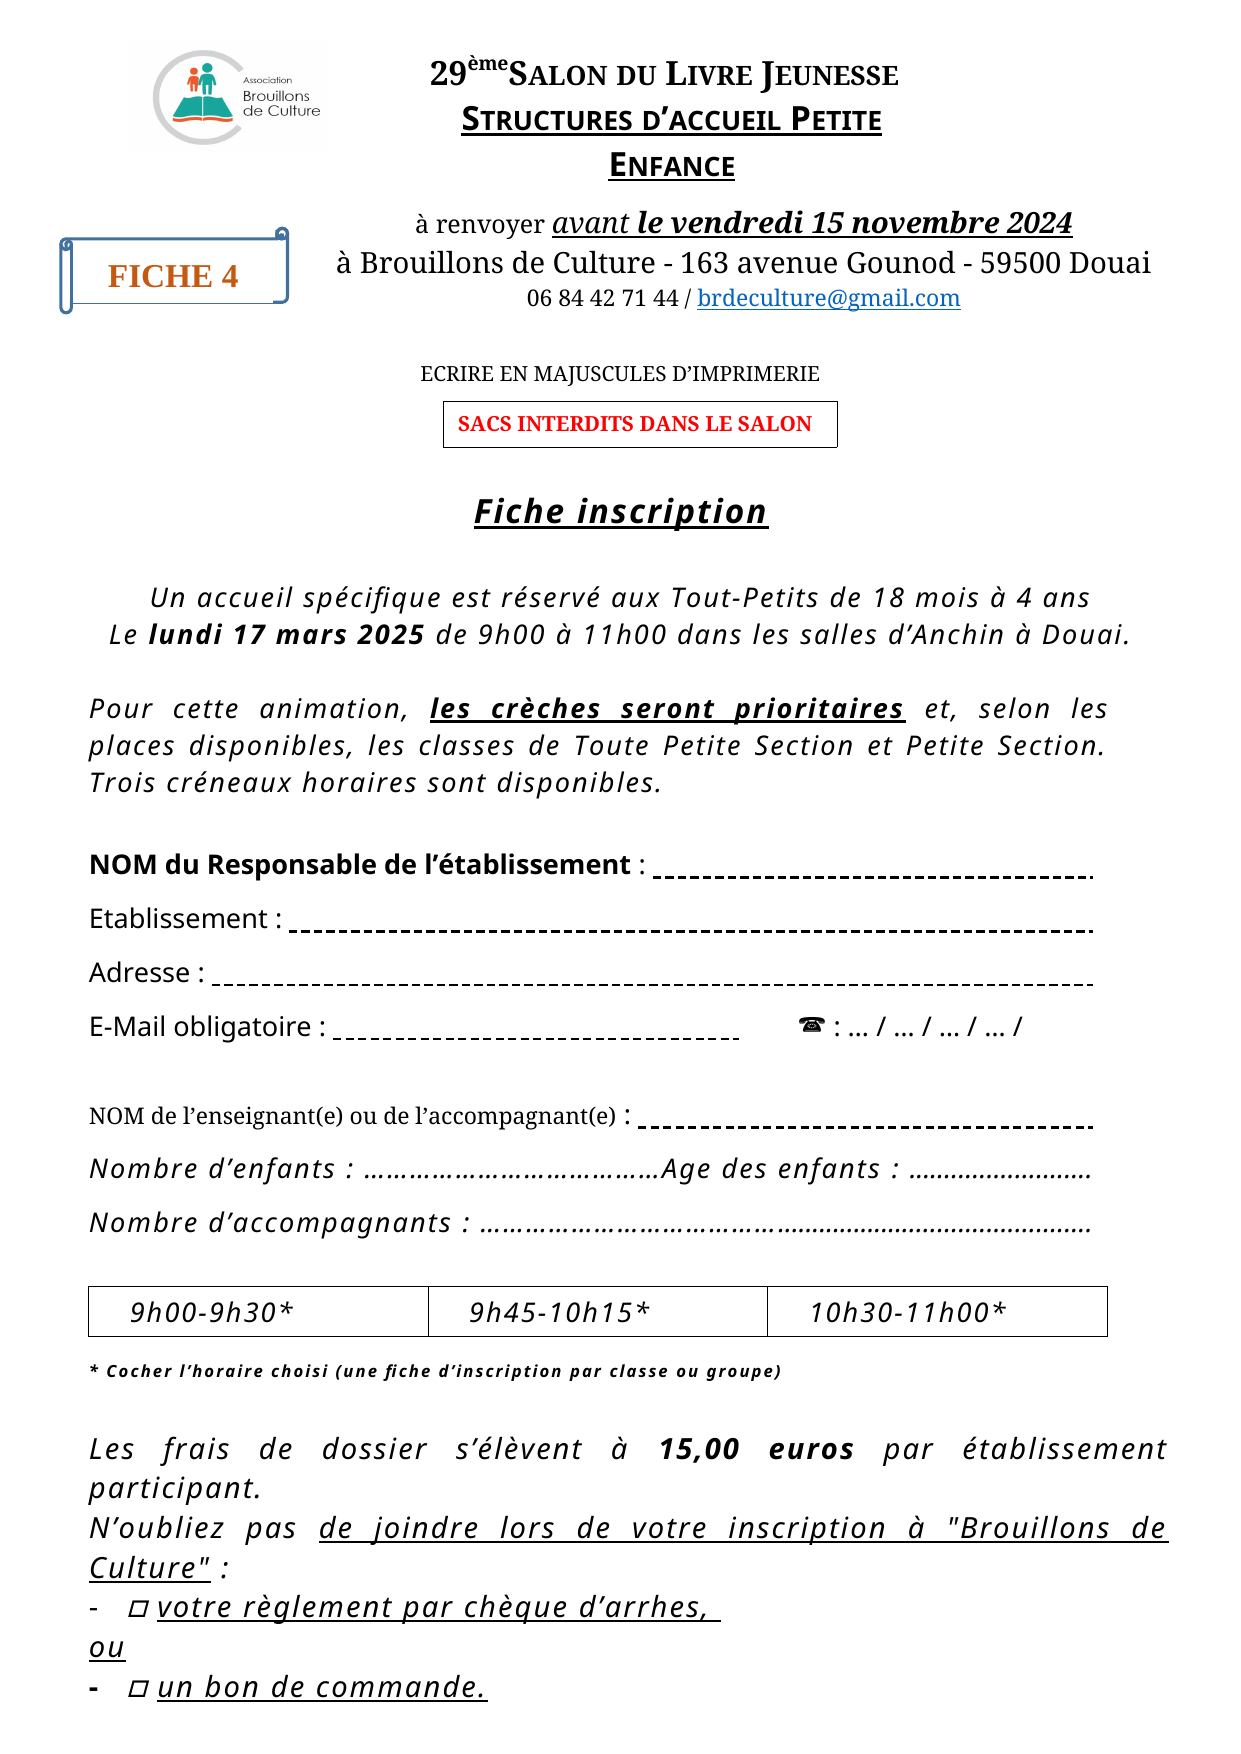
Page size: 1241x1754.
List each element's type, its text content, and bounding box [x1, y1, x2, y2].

subtitle 06 84 42 71 44 / brdeculture@gmail.com [59, 282, 1181, 313]
text Le lundi 17 mars 2025 de 9h00 à 11h00 dans les salles d’Anchin à Douai. [59, 616, 1181, 652]
text Fiche inscription [59, 488, 1181, 533]
text Pour cette animation, les crèches seront prioritaires et, selon les places disponibles, les classes de Toute Petite Section et Petite Section. Trois créneaux horaires sont disponibles. [89, 689, 1107, 800]
list votre règlement par chèque d’arrhes, [89, 1587, 1167, 1626]
table_header 9h00-9h30* [89, 1287, 428, 1336]
text ECRIRE EN MAJUSCULES D’IMPRIMERIE [59, 359, 1181, 387]
subtitle 29èmeSalon du Livre Jeunesse [384, 49, 945, 95]
text Nombre d’accompagnants : ………………………………… [89, 1203, 1181, 1240]
picture [129, 40, 330, 154]
list un bon de commande. [89, 1666, 1167, 1706]
text Adresse : [89, 953, 1152, 990]
text Etablissement : [89, 899, 1152, 936]
text N’oubliez pas de joindre lors de votre inscription à "Brouillons de Culture" : [89, 1507, 1167, 1587]
text Nombre d’enfants : …………………………………Age des enfants : [89, 1149, 1181, 1186]
table_header 9h45-10h15* [429, 1287, 767, 1336]
text à renvoyer avant le vendredi 15 novembre 2024 [59, 203, 1181, 242]
text NOM de l’enseignant(e) ou de l’accompagnant(e) : [89, 1095, 1152, 1132]
text NOM du Responsable de l’établissement : [89, 845, 1152, 882]
text à Brouillons de Culture - 163 avenue Gounod - 59500 Douai [59, 242, 1181, 282]
subtitle Structures d’accueil Petite Enfance [399, 95, 945, 186]
table_header 10h30-11h00* [768, 1287, 1107, 1336]
text Les frais de dossier s’élèvent à 15,00 euros par établissement participant. [89, 1428, 1167, 1507]
text ou [89, 1626, 1167, 1666]
text Un accueil spécifique est réservé aux Tout-Petits de 18 mois à 4 ans [59, 579, 1181, 616]
text * Cocher l’horaire choisi (une fiche d’inscription par classe ou groupe) [89, 1360, 1167, 1383]
text E-Mail obligatoire : : … / … / … / … / [89, 1007, 1152, 1044]
